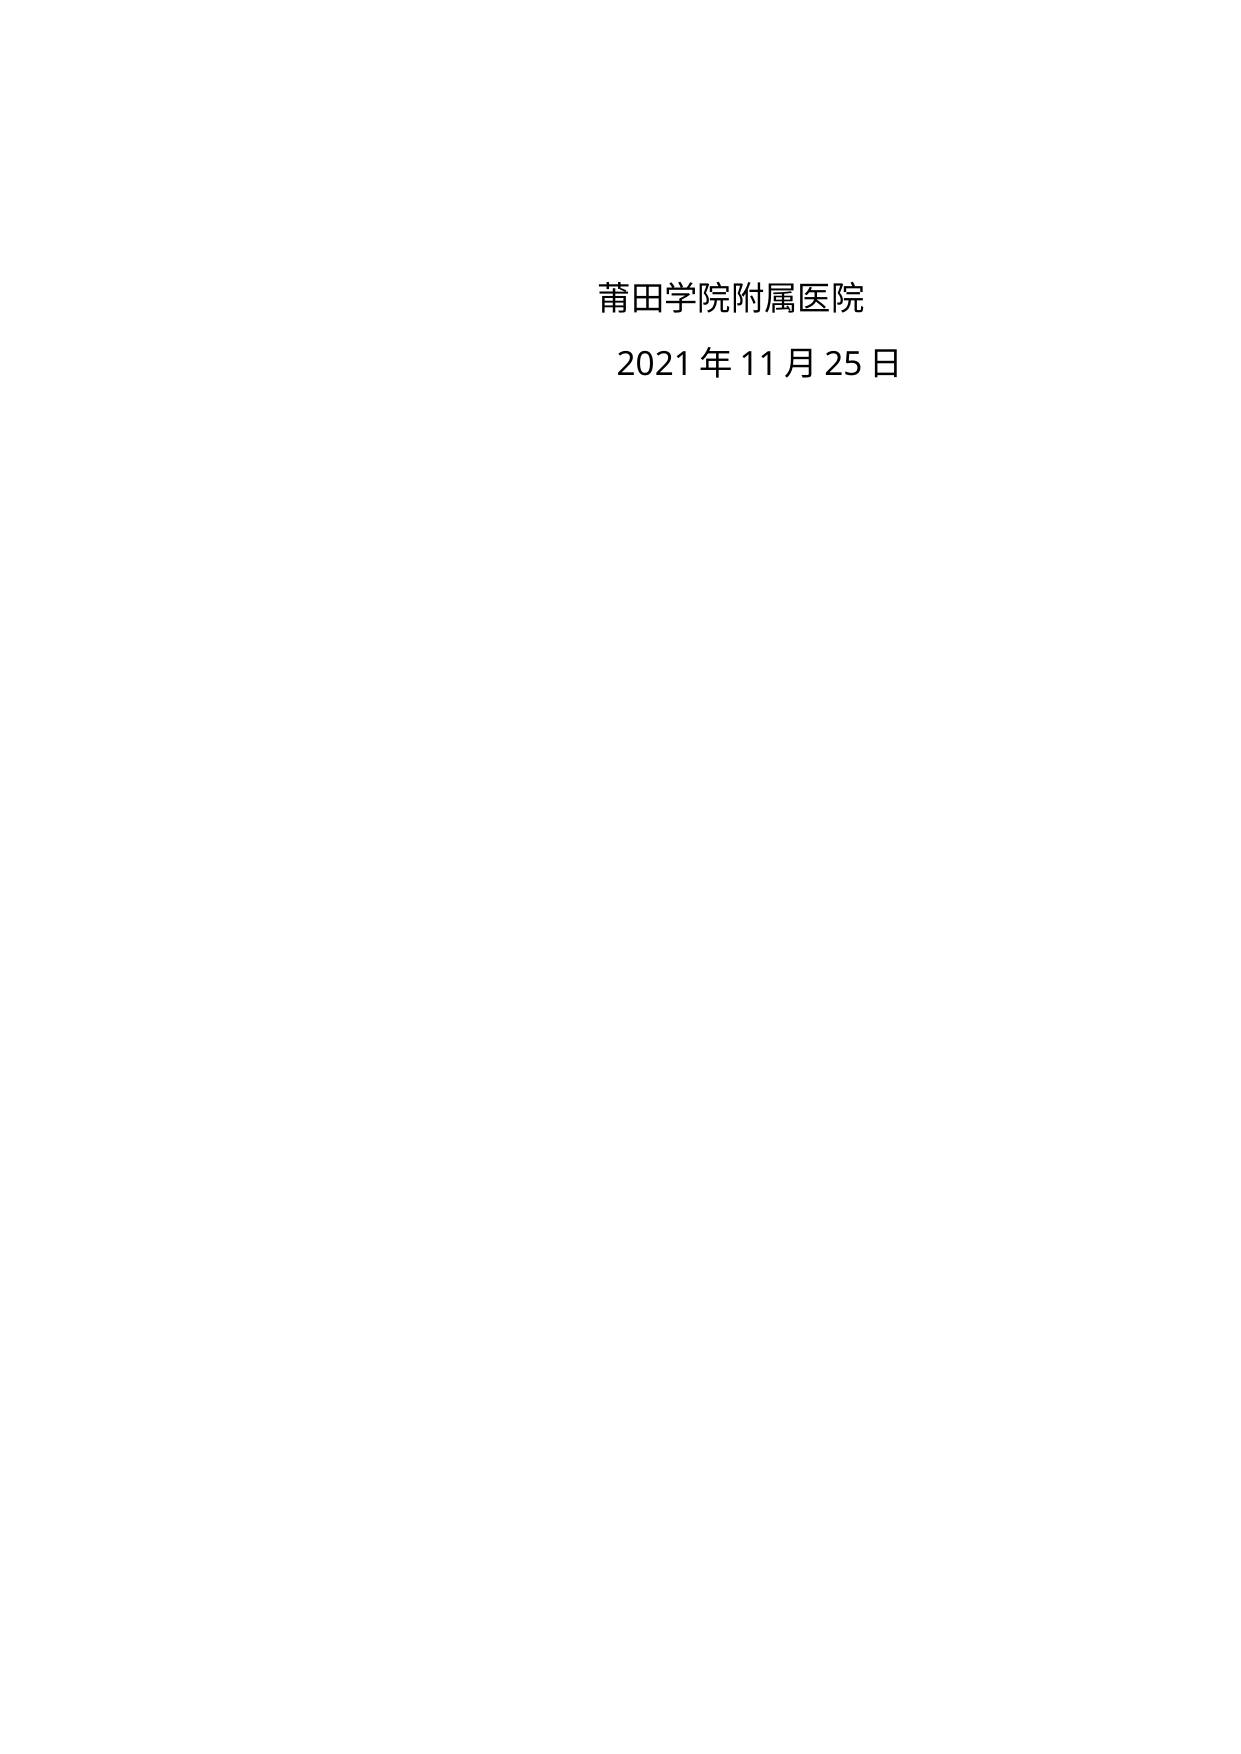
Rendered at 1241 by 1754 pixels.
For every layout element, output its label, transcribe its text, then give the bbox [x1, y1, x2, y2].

text 莆田学院附属医院 [152, 264, 1066, 329]
text 2021年11月25日 [152, 329, 1100, 394]
